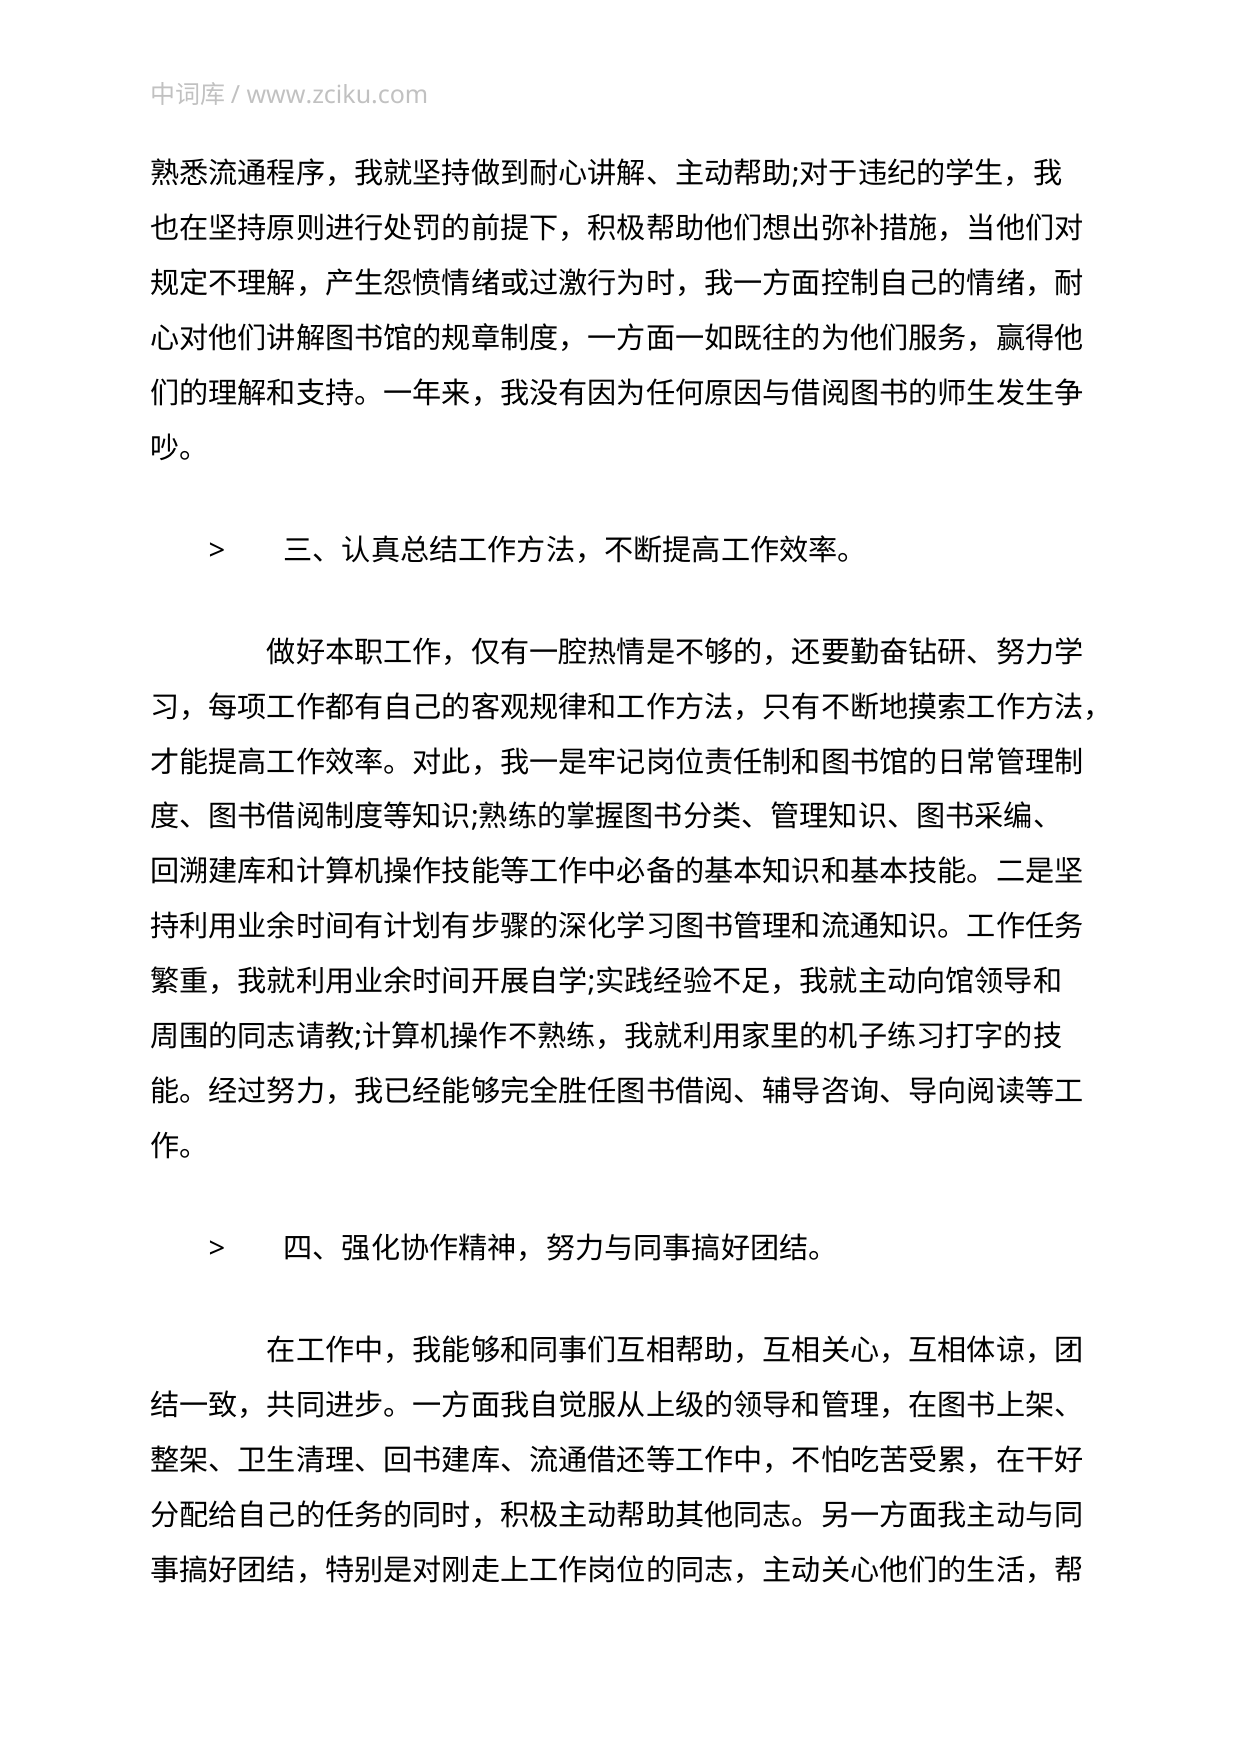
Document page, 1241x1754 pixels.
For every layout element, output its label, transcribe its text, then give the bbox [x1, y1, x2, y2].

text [150, 1326, 1090, 1588]
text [150, 150, 1090, 467]
text > 三、认真总结工作方法，不断提高工作效率。 [150, 526, 1090, 569]
text 做好本职工作，仅有一腔热情是不够的，还要勤奋钻研、努力学习，每项工作都有自己的客观规律和工作方法，只有不断地摸索工作方法，才能提高工作效率。对此，我一是牢记岗位责任制和图书馆的日常管理制度、图书借阅制度等知识;熟练的掌握图书分类、管理知识、图书采编、回溯建库和计算机操作技能等工作中必备的基本知识和基本技能。二是坚持利用业余时间有计划有步骤的深化学习图书管理和流通知识。工作任务繁重，我就利用业余时间开展自学;实践经验不足，我就主动向馆领导和周围的同志请教;计算机操作不熟练，我就利用家里的机子练习打字的技能。经过努力，我已经能够完全胜任图书借阅、辅导咨询、导向阅读等工作。 [150, 628, 1090, 1165]
text > 四、强化协作精神，努力与同事搞好团结。 [150, 1224, 1090, 1267]
